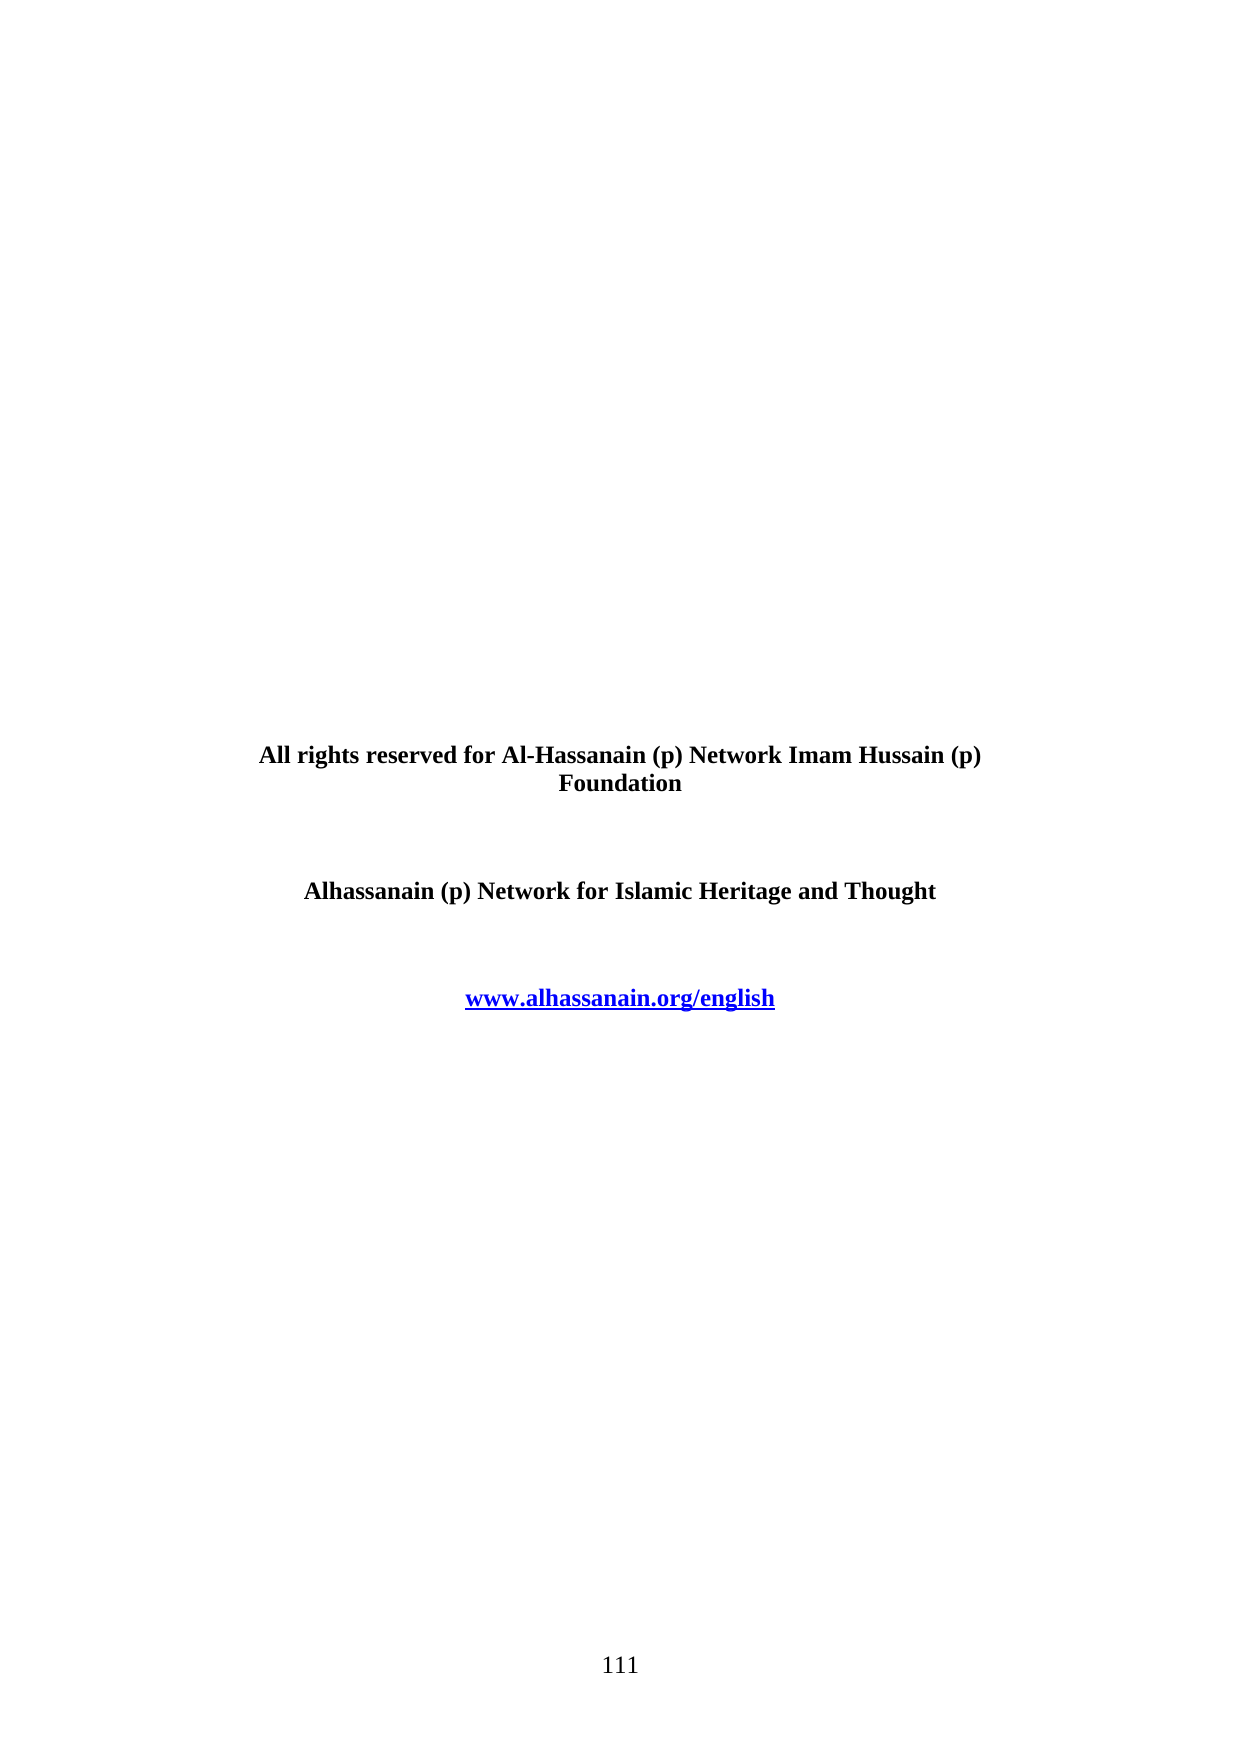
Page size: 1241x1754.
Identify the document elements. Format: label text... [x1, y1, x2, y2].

text www.alhassanain.org/english [236, 983, 1004, 1012]
text All rights reserved for Al-Hassanain (p) Network Imam Hussain (p) Foundation [236, 740, 1004, 797]
text Alhassanain (p) Network for Islamic Heritage and Thought [236, 876, 1004, 905]
